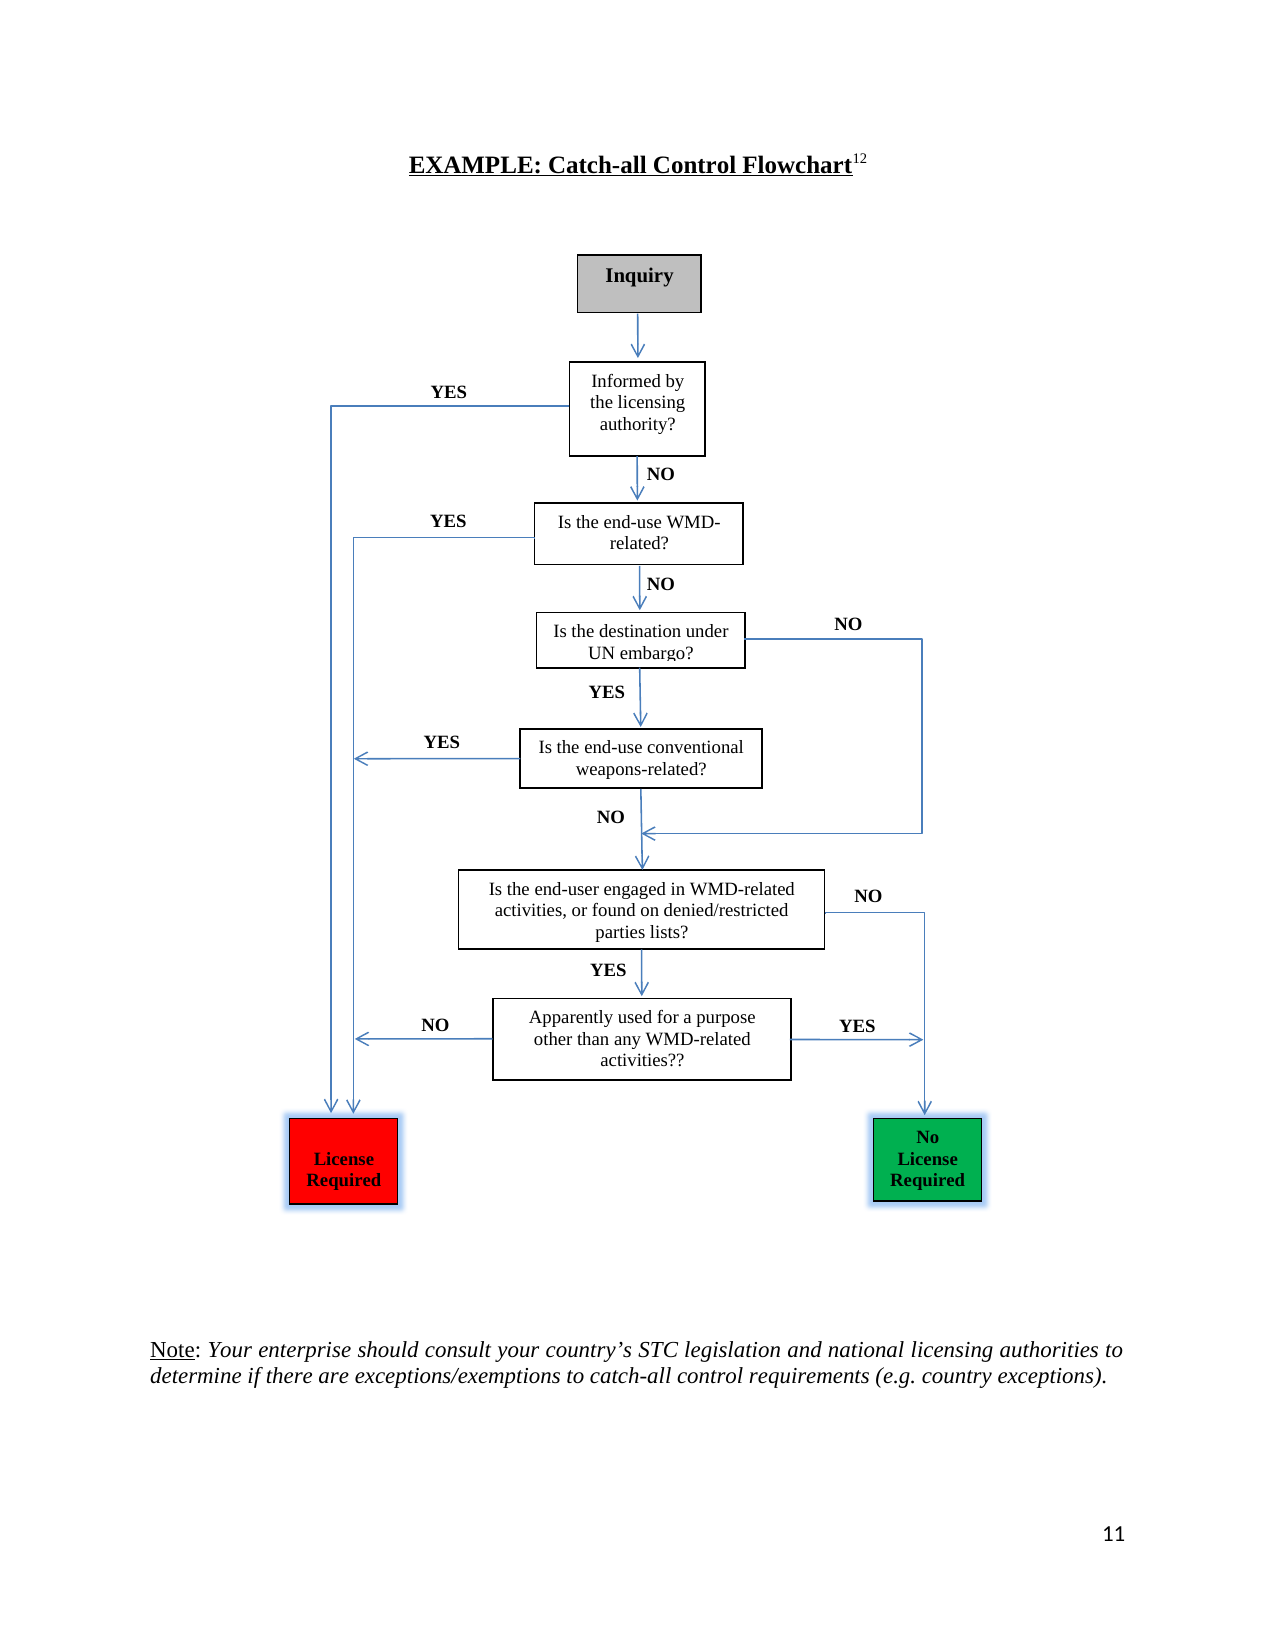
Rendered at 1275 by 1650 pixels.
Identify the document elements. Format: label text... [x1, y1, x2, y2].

text EXAMPLE: Catch-all Control Flowchart [150, 150, 1125, 179]
text Note: Your enterprise should consult your country’s STC legislation and national licensing authorities to determine if there are exceptions/exemptions to catch-all control requirements (e.g. country exceptions). [150, 1336, 1125, 1388]
